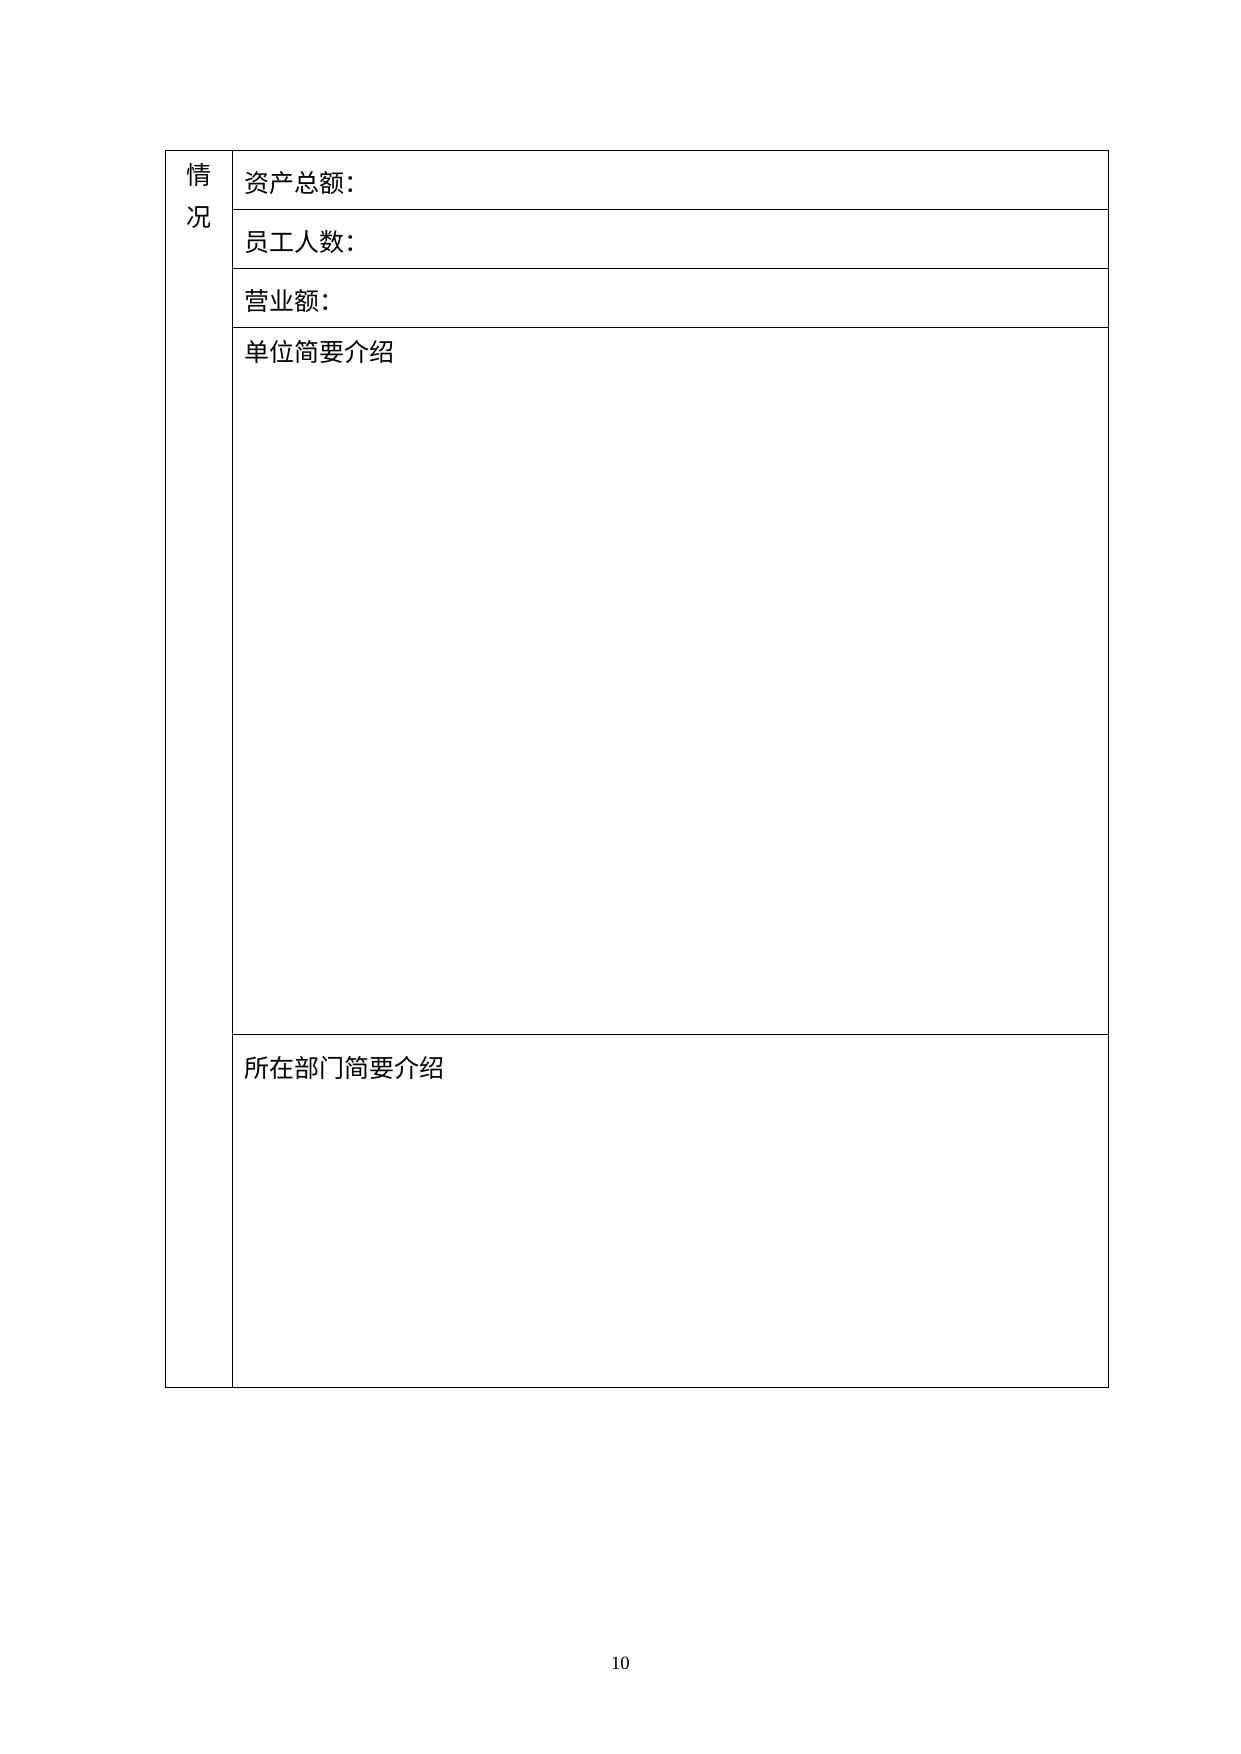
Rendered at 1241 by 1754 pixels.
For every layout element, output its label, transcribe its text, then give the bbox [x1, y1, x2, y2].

table_cell 所在部门简要介绍 [233, 1035, 1108, 1387]
table_cell 单位简要介绍 [233, 328, 1108, 1034]
table_cell 资产总额： [233, 151, 1108, 209]
table_cell 员工人数： [233, 210, 1108, 268]
table_cell 营业额： [233, 269, 1108, 327]
